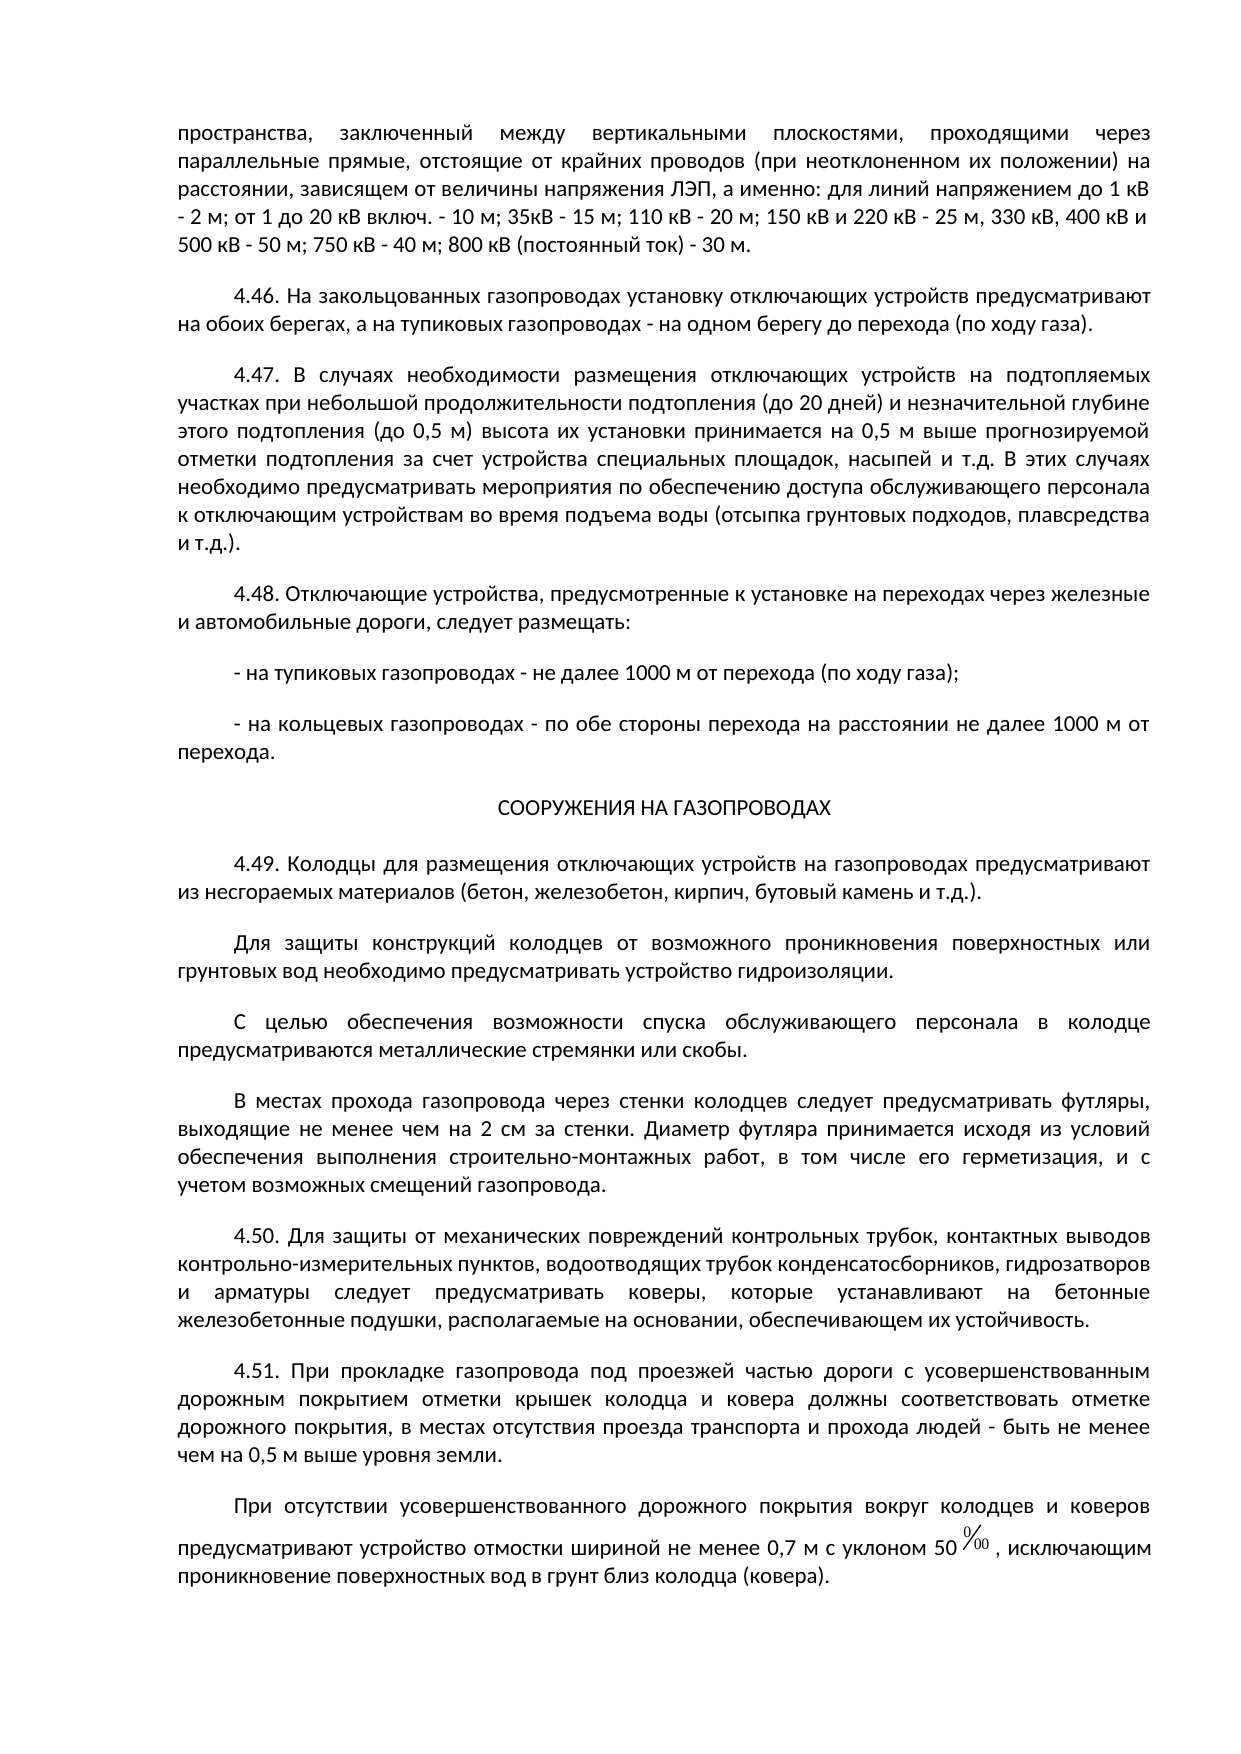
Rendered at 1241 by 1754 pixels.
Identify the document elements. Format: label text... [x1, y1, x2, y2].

text - на тупиковых газопроводах - не далее 1000 м от перехода (по ходу газа); [177, 658, 1152, 686]
text - на кольцевых газопроводах - по обе стороны перехода на расстоянии не далее 1000 м от перехода. [177, 709, 1152, 765]
text В местах прохода газопровода через стенки колодцев следует предусматривать футляры, выходящие не менее чем на 2 см за стенки. Диаметр футляра принимается исходя из условий обеспечения выполнения строительно-монтажных работ, в том числе его герметизация, и с учетом возможных смещений газопровода. [177, 1086, 1152, 1198]
text 4.50. Для защиты от механических повреждений контрольных трубок, контактных выводов контрольно-измерительных пунктов, водоотводящих трубок конденсатосборников, гидрозатворов и арматуры следует предусматривать коверы, которые устанавливают на бетонные железобетонные подушки, располагаемые на основании, обеспечивающем их устойчивость. [177, 1221, 1152, 1333]
text 4.48. Отключающие устройства, предусмотренные к установке на переходах через железные и автомобильные дороги, следует размещать: [177, 579, 1152, 635]
text 4.49. Колодцы для размещения отключающих устройств на газопроводах предусматривают из несгораемых материалов (бетон, железобетон, кирпич, бутовый камень и т.д.). [177, 849, 1152, 905]
text СООРУЖЕНИЯ НА ГАЗОПРОВОДАХ [177, 793, 1152, 821]
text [177, 118, 1152, 258]
text Для защиты конструкций колодцев от возможного проникновения поверхностных или грунтовых вод необходимо предусматривать устройство гидроизоляции. [177, 928, 1152, 984]
text 4.47. В случаях необходимости размещения отключающих устройств на подтопляемых участках при небольшой продолжительности подтопления (до 20 дней) и незначительной глубине этого подтопления (до 0,5 м) высота их установки принимается на 0,5 м выше прогнозируемой отметки подтопления за счет устройства специальных площадок, насыпей и т.д. В этих случаях необходимо предусматривать мероприятия по обеспечению доступа обслуживающего персонала к отключающим устройствам во время подъема воды (отсыпка грунтовых подходов, плавсредства и т.д.). [177, 360, 1152, 556]
text 4.46. На закольцованных газопроводах установку отключающих устройств предусматривают на обоих берегах, а на тупиковых газопроводах - на одном берегу до перехода (по ходу газа). [177, 281, 1152, 337]
text 4.51. При прокладке газопровода под проезжей частью дороги с усовершенствованным дорожным покрытием отметки крышек колодца и ковера должны соответствовать отметке дорожного покрытия, в местах отсутствия проезда транспорта и прохода людей - быть не менее чем на 0,5 м выше уровня земли. [177, 1356, 1152, 1468]
text С целью обеспечения возможности спуска обслуживающего персонала в колодце предусматриваются металлические стремянки или скобы. [177, 1007, 1152, 1063]
text При отсутствии усовершенствованного дорожного покрытия вокруг колодцев и коверов предусматривают устройство отмостки шириной не менее 0,7 м с уклоном 50, исключающим проникновение поверхностных вод в грунт близ колодца (ковера). [177, 1491, 1152, 1589]
